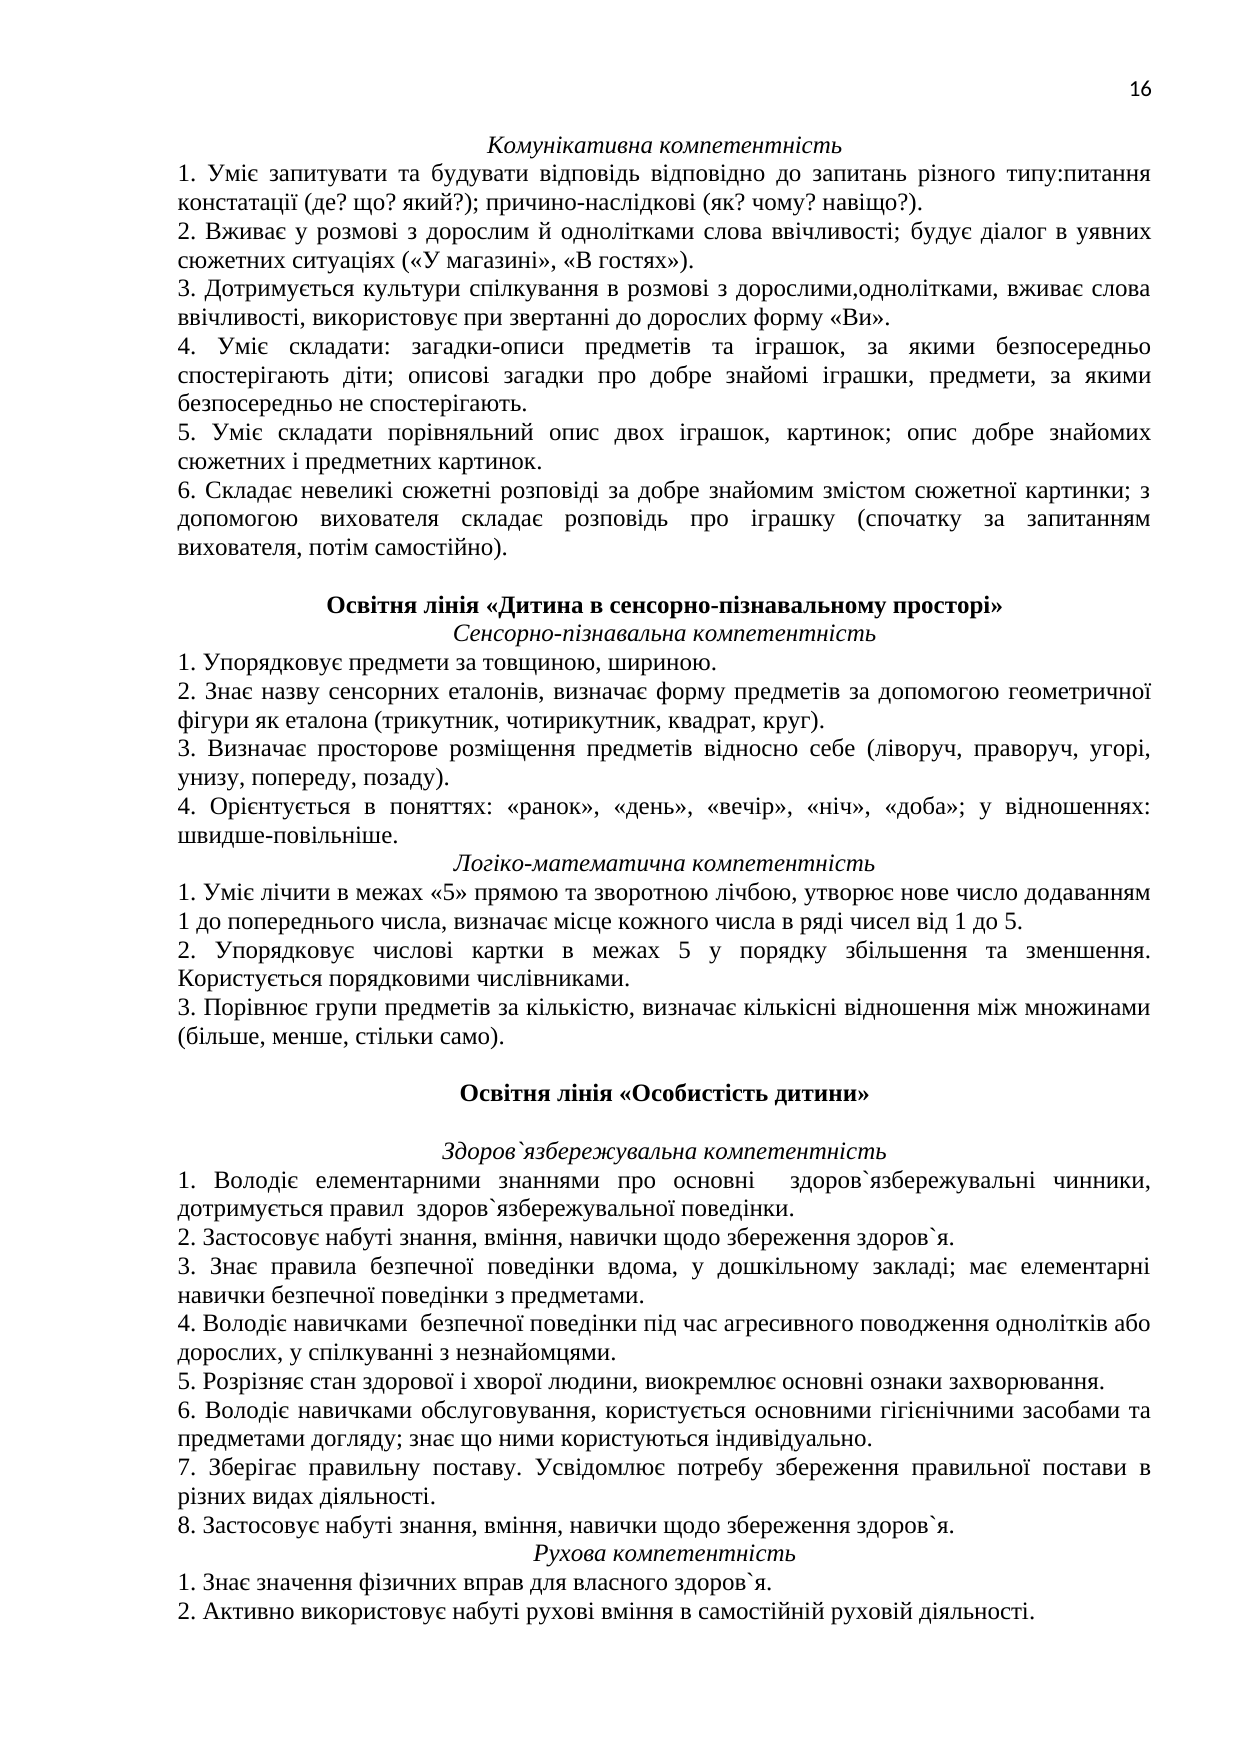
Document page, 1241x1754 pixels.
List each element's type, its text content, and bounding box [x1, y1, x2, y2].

text 2. Вживає у розмові з дорослим й однолітками слова ввічливості; будує діалог в уявних сюжетних ситуаціях («У магазині», «В гостях»). [177, 216, 1152, 273]
text 5. Розрізняє стан здорової і хворої людини, виокремлює основні ознаки захворювання. [177, 1366, 1152, 1395]
text 2. Упорядковує числові картки в межах 5 у порядку збільшення та зменшення. Користується порядковими числівниками. [177, 935, 1152, 992]
text Освітня лінія «Особистість дитини» [177, 1078, 1152, 1107]
text Рухова компетентність [177, 1538, 1152, 1567]
text 3. Дотримується культури спілкування в розмові з дорослими,однолітками, вживає слова ввічливості, використовує при звертанні до дорослих форму «Ви». [177, 273, 1152, 331]
text 4. Уміє складати: загадки-описи предметів та іграшок, за якими безпосередньо спостерігають діти; описові загадки про добре знайомі іграшки, предмети, за якими безпосередньо не спостерігають. [177, 331, 1152, 417]
text 1. Упорядковує предмети за товщиною, шириною. [177, 647, 1152, 676]
text Здоров`язбережувальна компетентність [177, 1136, 1152, 1165]
text 2. Знає назву сенсорних еталонів, визначає форму предметів за допомогою геометричної фігури як еталона (трикутник, чотирикутник, квадрат, круг). [177, 676, 1152, 733]
text 6. Складає невеликі сюжетні розповіді за добре знайомим змістом сюжетної картинки; з допомогою вихователя складає розповідь про іграшку (спочатку за запитанням вихователя, потім самостійно). [177, 475, 1152, 561]
text 3. Визначає просторове розміщення предметів відносно себе (ліворуч, праворуч, угорі, унизу, попереду, позаду). [177, 733, 1152, 791]
text Сенсорно-пізнавальна компетентність [177, 618, 1152, 647]
text 1. Знає значення фізичних вправ для власного здоров`я. [177, 1567, 1152, 1596]
text 1. Володіє елементарними знаннями про основні здоров`язбережувальні чинники, дотримується правил здоров`язбережувальної поведінки. [177, 1165, 1152, 1222]
text 5. Уміє складати порівняльний опис двох іграшок, картинок; опис добре знайомих сюжетних і предметних картинок. [177, 417, 1152, 475]
text 6. Володіє навичками обслуговування, користується основними гігієнічними засобами та предметами догляду; знає що ними користуються індивідуально. [177, 1395, 1152, 1452]
text 3. Знає правила безпечної поведінки вдома, у дошкільному закладі; має елементарні навички безпечної поведінки з предметами. [177, 1251, 1152, 1308]
text 1. Уміє лічити в межах «5» прямою та зворотною лічбою, утворює нове число додаванням 1 до попереднього числа, визначає місце кожного числа в ряді чисел від 1 до 5. [177, 877, 1152, 935]
text 2. Активно використовує набуті рухові вміння в самостійній руховій діяльності. [177, 1596, 1152, 1625]
text 1. Уміє запитувати та будувати відповідь відповідно до запитань різного типу:питання констатації (де? що? який?); причино-наслідкові (як? чому? навіщо?). [177, 158, 1152, 216]
text Комунікативна компетентність [177, 130, 1152, 158]
text 4. Володіє навичками безпечної поведінки під час агресивного поводження однолітків або дорослих, у спілкуванні з незнайомцями. [177, 1308, 1152, 1366]
text 3. Порівнює групи предметів за кількістю, визначає кількісні відношення між множинами (більше, менше, стільки само). [177, 992, 1152, 1050]
text 7. Зберігає правильну поставу. Усвідомлює потребу збереження правильної постави в різних видах діяльності. [177, 1452, 1152, 1510]
text 8. Застосовує набуті знання, вміння, навички щодо збереження здоров`я. [177, 1510, 1152, 1538]
text 4. Орієнтується в поняттях: «ранок», «день», «вечір», «ніч», «доба»; у відношеннях: швидше-повільніше. [177, 791, 1152, 848]
text 2. Застосовує набуті знання, вміння, навички щодо збереження здоров`я. [177, 1222, 1152, 1251]
text Логіко-математична компетентність [177, 848, 1152, 877]
text Освітня лінія «Дитина в сенсорно-пізнавальному просторі» [177, 590, 1152, 618]
